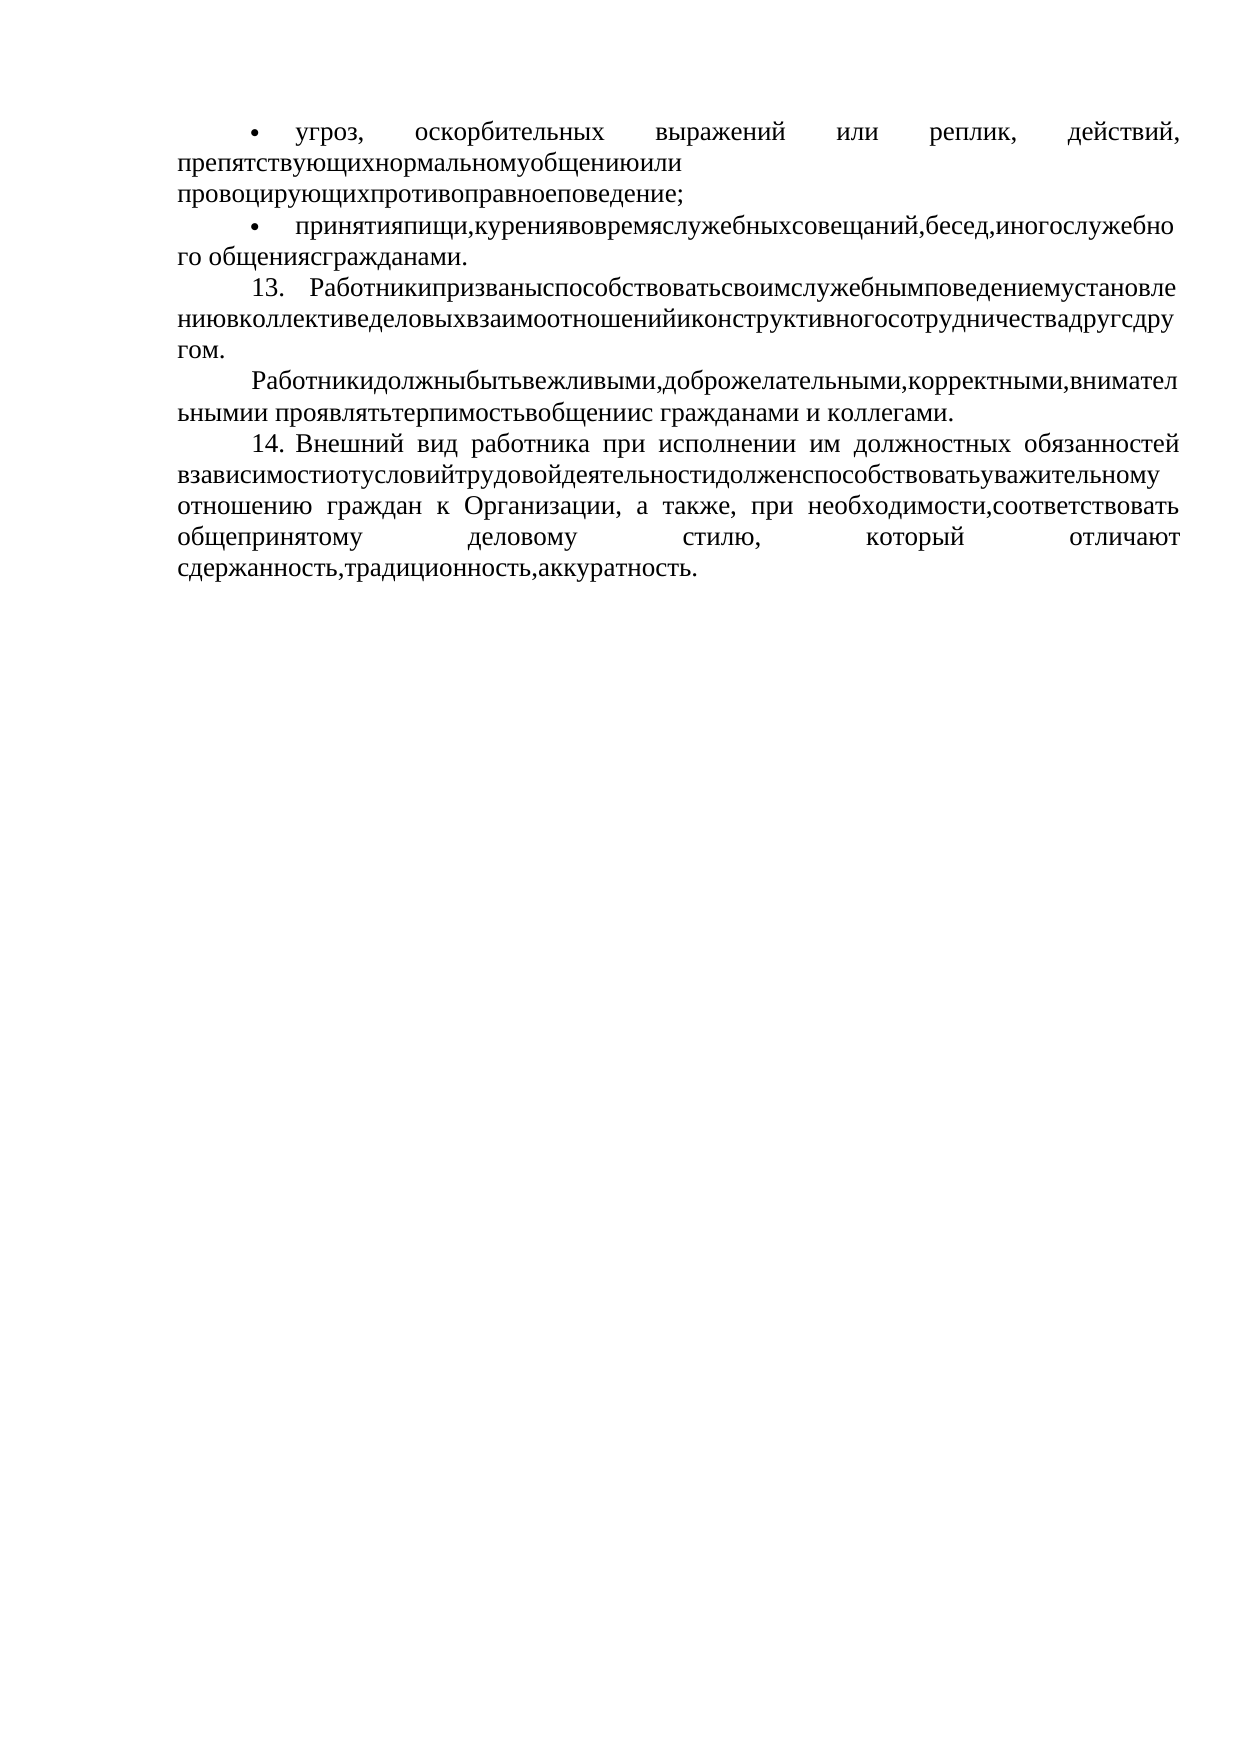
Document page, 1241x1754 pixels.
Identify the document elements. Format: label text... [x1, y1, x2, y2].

text Работникидолжныбытьвежливыми,доброжелательными,корректными,внимательнымии проявлятьтерпимостьвобщениис гражданами и коллегами. [177, 364, 1180, 427]
list угроз, оскорбительных выражений или реплик, действий, препятствующихнормальномуобщениюили провоцирующихпротивоправноеповедение; [177, 115, 1181, 209]
list принятияпищи,курениявовремяслужебныхсовещаний,бесед,иногослужебного общениясгражданами. [177, 209, 1181, 271]
list Работникипризваныспособствоватьсвоимслужебнымповедениемустановлениювколлективеделовыхвзаимоотношенийиконструктивногосотрудничествадругсдругом. [177, 271, 1181, 364]
list Внешний вид работника при исполнении им должностных обязанностей взависимостиотусловийтрудовойдеятельностидолженспособствоватьуважительному отношению граждан к Организации, а также, при необходимости,соответствовать общепринятому деловому стилю, который отличают сдержанность,традиционность,аккуратность. [177, 427, 1181, 582]
